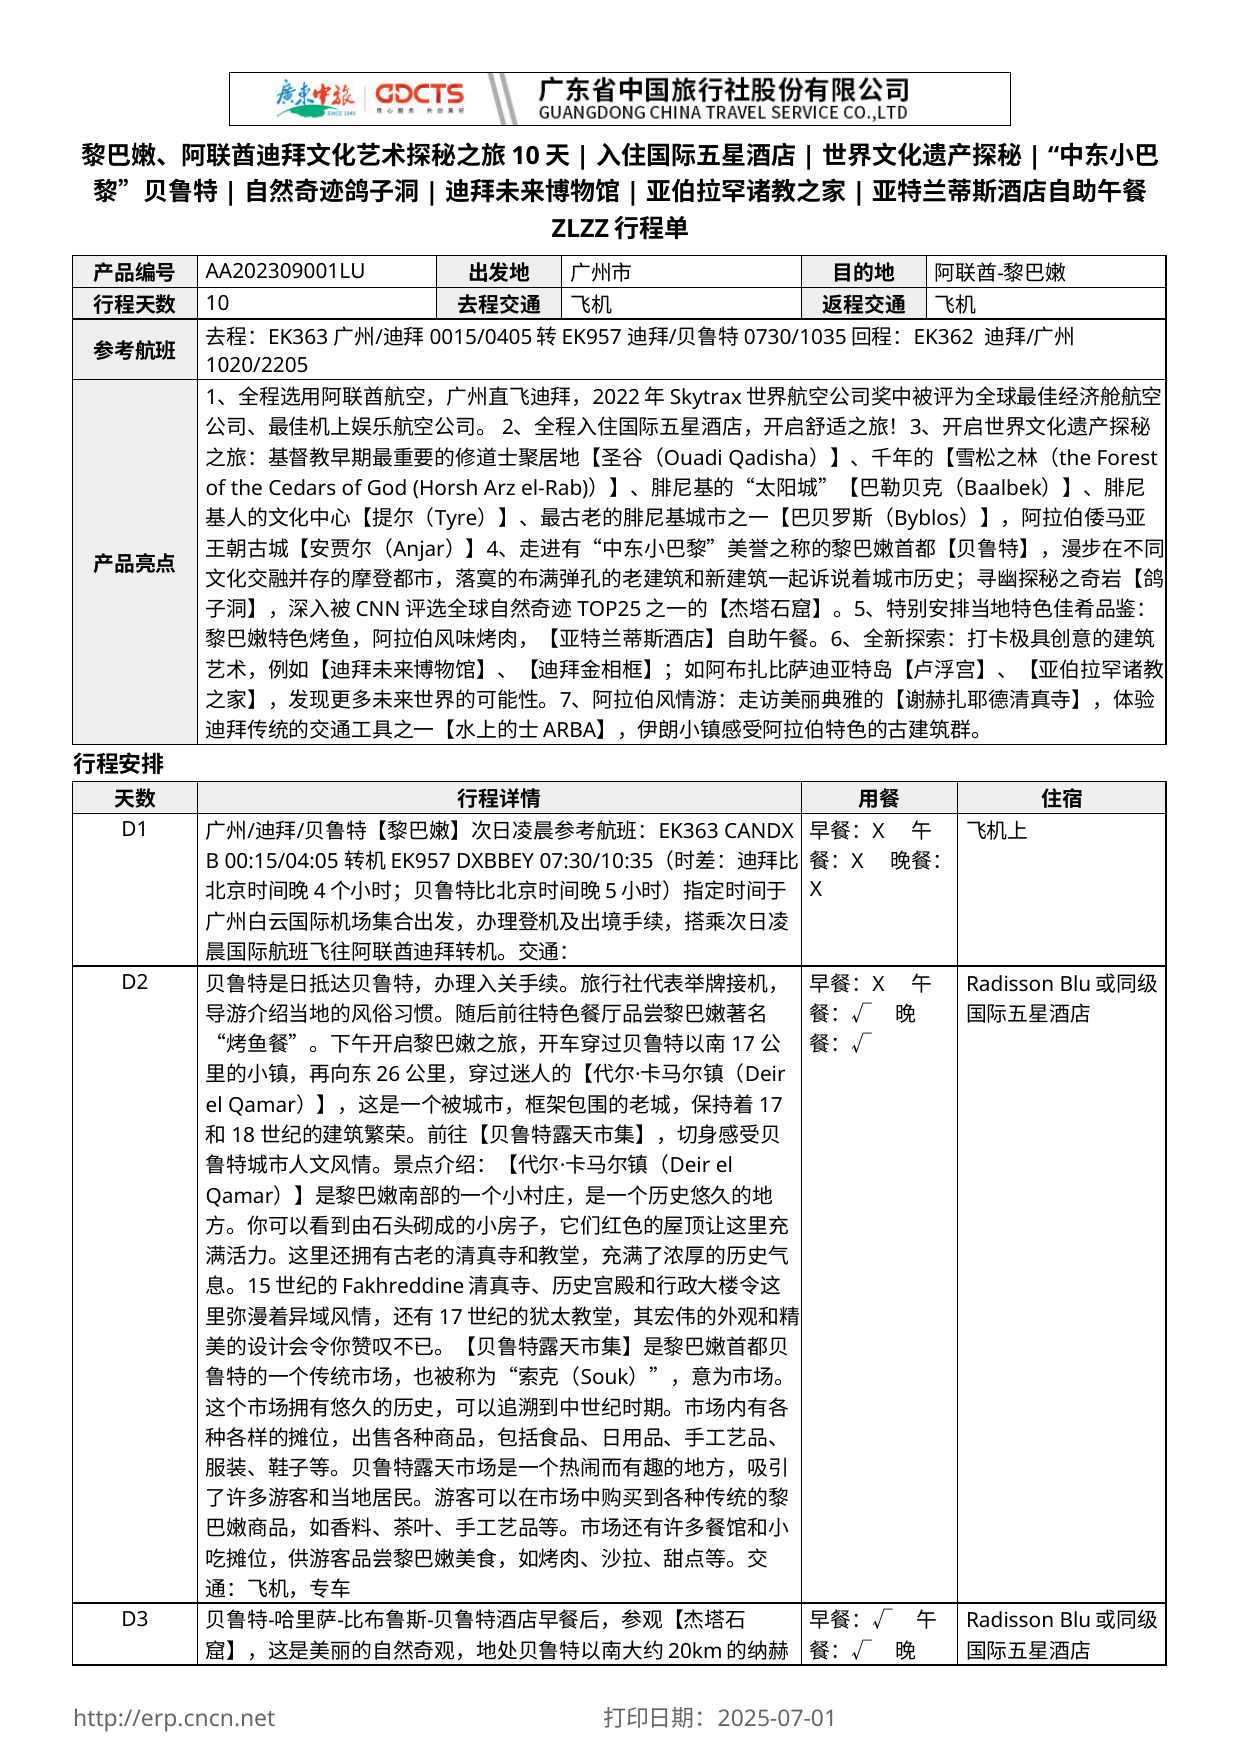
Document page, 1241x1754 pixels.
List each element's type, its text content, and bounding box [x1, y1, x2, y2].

table_header 阿联酋-黎巴嫩 [927, 256, 1165, 287]
table_cell D1 [73, 814, 197, 965]
table_cell 飞机 [562, 288, 801, 318]
table_cell 去程交通 [437, 288, 561, 318]
table_cell 早餐：X 午餐：X 晚餐：X [802, 814, 957, 965]
table_cell 去程：EK363 广州/迪拜 0015/0405转EK957 迪拜/贝鲁特 0730/1035 [198, 320, 1165, 379]
table_cell Radisson Blu或同级国际五星酒店 [958, 967, 1165, 1602]
table_header AA202309001LU [198, 256, 436, 287]
table_cell 飞机上 [958, 814, 1165, 965]
table_cell 返程交通 [802, 288, 926, 318]
picture [230, 73, 1010, 125]
table_cell 早餐：√ 午餐：√ 晚餐：√ [802, 1604, 957, 1664]
table_cell 1、全程选用阿联酋航空，广州直飞迪拜，2022年 Skytrax世界航空公司奖中被评为全球最佳经济舱航空公司、最佳机上娱乐航空公司。 [198, 380, 1165, 744]
table_header 产品编号 [73, 256, 197, 287]
table_cell 贝鲁特-哈里萨-比布鲁斯-贝鲁特 [198, 1604, 801, 1664]
table_cell 产品亮点 [73, 380, 197, 744]
table_header 天数 [73, 782, 197, 812]
table_header 行程详情 [198, 782, 801, 812]
table_cell D2 [73, 967, 197, 1602]
table_cell 参考航班 [73, 320, 197, 379]
table_header 目的地 [802, 256, 926, 287]
text 行程安排 [73, 746, 1167, 779]
table_cell 早餐：X 午餐：√ 晚餐：√ [802, 967, 957, 1602]
table_cell 行程天数 [73, 288, 197, 318]
table_cell 贝鲁特 [198, 967, 801, 1602]
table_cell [958, 1604, 1165, 1664]
table_header 出发地 [437, 256, 561, 287]
table_cell 10 [198, 288, 436, 318]
table_header 用餐 [802, 782, 957, 812]
text 黎巴嫩、阿联酋迪拜文化艺术探秘之旅10天 | 入住国际五星酒店 | 世界文化遗产探秘 | “中东小巴黎”贝鲁特 | 自然奇迹鸽子洞 | 迪拜未来博物馆 | 亚伯拉罕诸教之家 | 亚特兰蒂斯酒店自助午餐ZLZZ行程单 [73, 136, 1167, 244]
table_cell 广州/迪拜/贝鲁特【黎巴嫩】 [198, 814, 801, 965]
table_cell 飞机 [927, 288, 1165, 318]
table_header 广州市 [562, 256, 801, 287]
table_header 住宿 [958, 782, 1165, 812]
table_cell D3 [73, 1604, 197, 1664]
